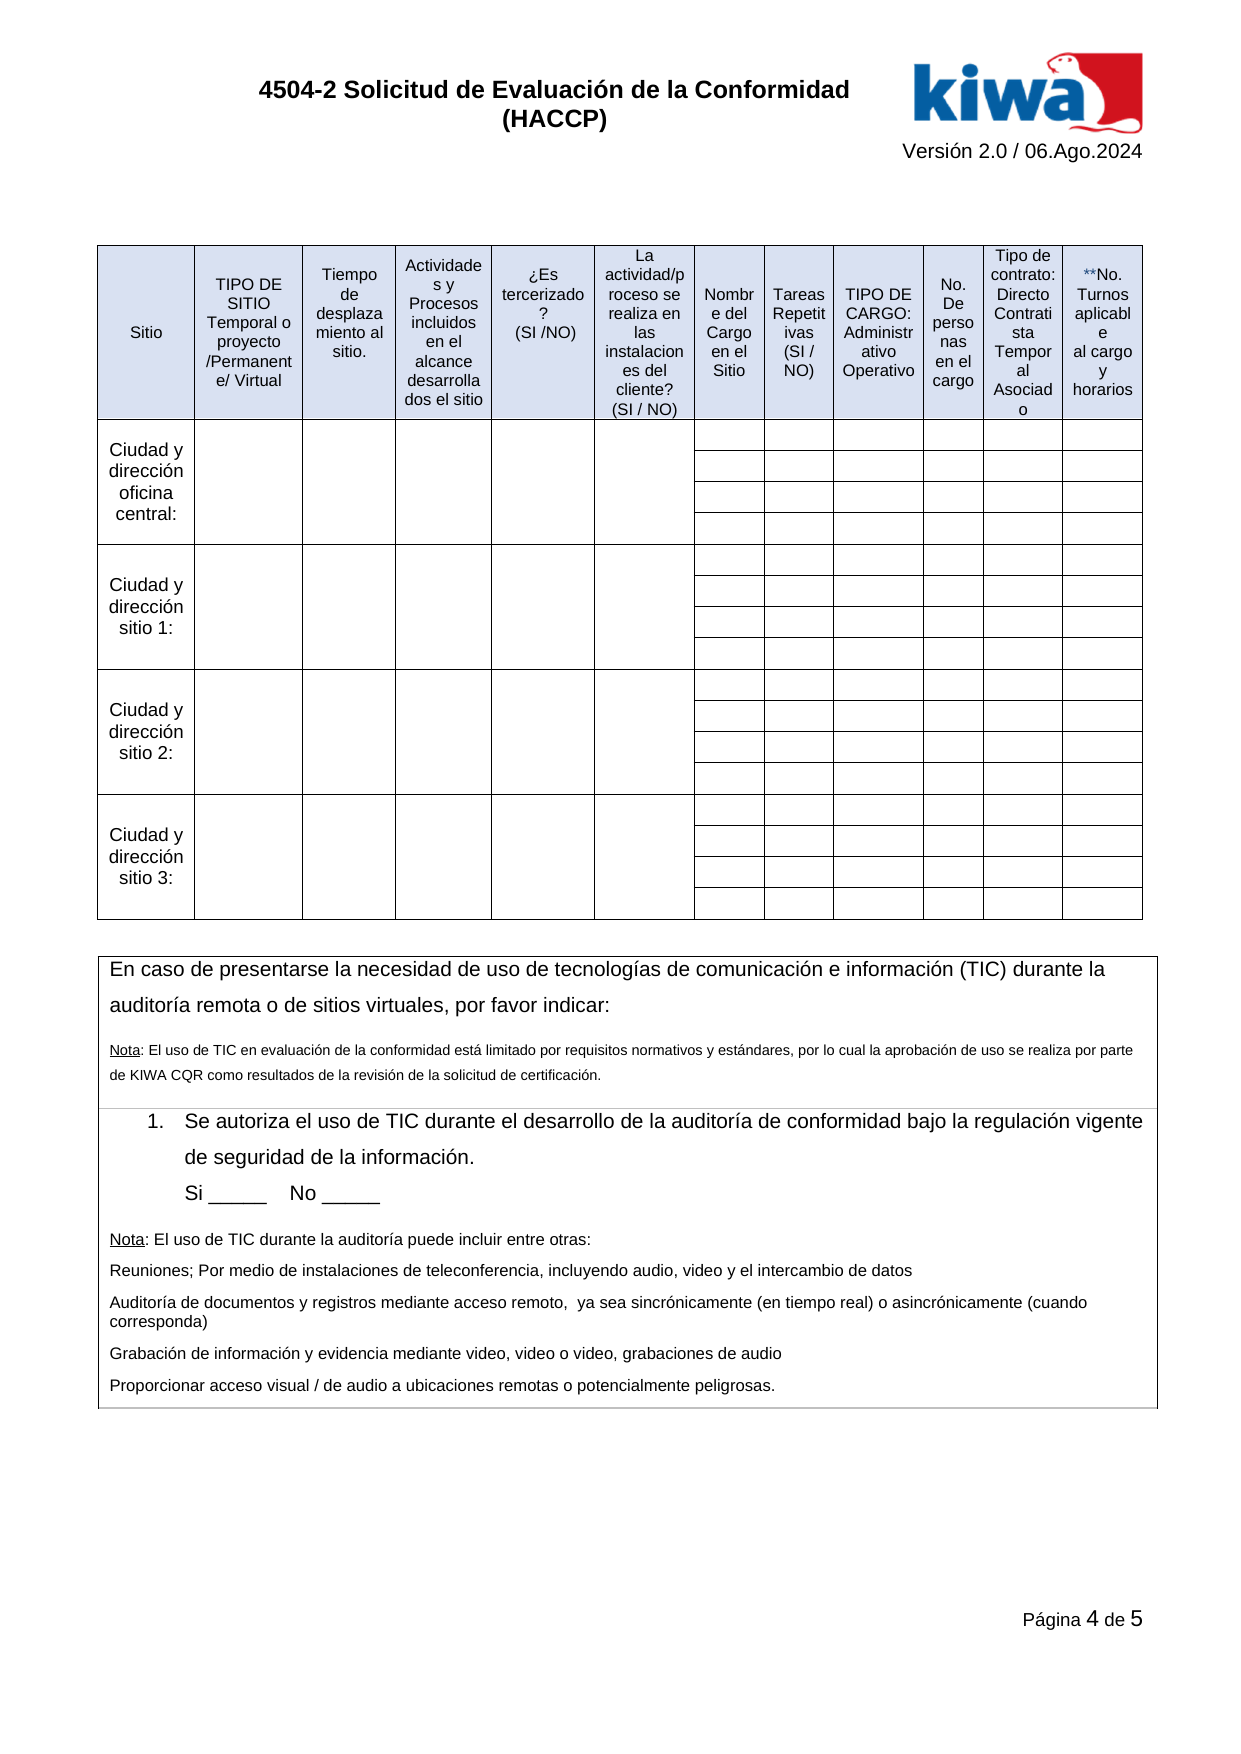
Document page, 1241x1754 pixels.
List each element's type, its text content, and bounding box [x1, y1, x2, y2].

table_cell [834, 576, 923, 606]
table_cell [695, 420, 764, 450]
table_cell [924, 795, 983, 825]
table_cell [765, 513, 833, 543]
table_cell [1063, 826, 1142, 856]
table_cell [396, 420, 491, 543]
table_header **No. Turnos aplicable al cargo y horarios [1063, 246, 1142, 418]
table_cell [765, 857, 833, 887]
table_cell [765, 701, 833, 731]
table_cell [984, 576, 1062, 606]
table_cell [765, 607, 833, 637]
table_cell [695, 795, 764, 825]
table_cell [695, 607, 764, 637]
table_cell [765, 576, 833, 606]
table_cell [695, 638, 764, 668]
table_cell [834, 451, 923, 481]
table_cell [924, 732, 983, 762]
table_cell [492, 545, 594, 668]
table_cell [924, 670, 983, 700]
table_cell [195, 420, 302, 543]
table_cell [765, 732, 833, 762]
table_cell [834, 732, 923, 762]
table_cell [924, 451, 983, 481]
table_cell [1063, 888, 1142, 918]
table_cell [924, 420, 983, 450]
table_cell Ciudad y dirección sitio 2: [98, 670, 194, 793]
table_cell Ciudad y dirección sitio 1: [98, 545, 194, 668]
table_cell [695, 482, 764, 512]
table_cell [695, 826, 764, 856]
table_cell [834, 701, 923, 731]
table_cell [834, 826, 923, 856]
table_cell [1063, 763, 1142, 793]
table_cell [695, 451, 764, 481]
table_header Tipo de contrato: Directo Contratista Temporal Asociado [984, 246, 1062, 418]
table_cell [1063, 732, 1142, 762]
table_cell [834, 638, 923, 668]
table_cell [595, 545, 694, 668]
table_cell [303, 420, 395, 543]
table_cell [595, 795, 694, 918]
table_cell [695, 888, 764, 918]
table_cell [1063, 670, 1142, 700]
table_cell [695, 576, 764, 606]
table_cell [1063, 482, 1142, 512]
table_cell [396, 795, 491, 918]
table_header Actividades y Procesos incluidos en el alcance desarrollados el sitio [396, 246, 491, 418]
table_header Tareas Repetitivas (SI / NO) [765, 246, 833, 418]
table_cell [924, 763, 983, 793]
table_cell [984, 607, 1062, 637]
table_cell [1063, 857, 1142, 887]
table_cell [695, 701, 764, 731]
table_cell [834, 670, 923, 700]
table_header ¿Es tercerizado? (SI /NO) [492, 246, 594, 418]
table_cell [765, 826, 833, 856]
table_header La actividad/proceso se realiza en las instalaciones del cliente? (SI / NO) [595, 246, 694, 418]
table_header Tiempo de desplazamiento al sitio. [303, 246, 395, 418]
table_cell [765, 482, 833, 512]
table_cell [303, 795, 395, 918]
table_cell [924, 576, 983, 606]
table_cell [834, 607, 923, 637]
table_cell [984, 795, 1062, 825]
table_cell [924, 857, 983, 887]
table_cell [492, 795, 594, 918]
table_cell [492, 420, 594, 543]
table_cell [984, 638, 1062, 668]
table_cell [695, 670, 764, 700]
table_cell [396, 545, 491, 668]
table_cell [984, 482, 1062, 512]
table_cell [834, 482, 923, 512]
table_cell [984, 451, 1062, 481]
table_cell [303, 670, 395, 793]
table_cell [1063, 638, 1142, 668]
table_header Sitio [98, 246, 194, 418]
table_cell [595, 420, 694, 543]
table_cell [984, 826, 1062, 856]
table_cell Se autoriza el uso de TIC durante el desarrollo de la auditoría de conformidad bajo la regulación vigente de seguridad de la información. Si _____ No _____ Nota: El uso de TIC durante la auditoría puede incluir entre otras: Reuniones; Por medio de instalaciones de teleconferencia, incluyendo audio, video y el intercambio de datos Auditoría de documentos y registros mediante acceso remoto, ya sea sincrónicamente (en tiempo real) o asincrónicamente (cuando corresponda) Grabación de información y evidencia mediante video, video o video, grabaciones de audio Proporcionar acceso visual / de audio a ubicaciones remotas o potencialmente peligrosas. [99, 1109, 1157, 1407]
table_cell [695, 545, 764, 575]
table_cell [984, 545, 1062, 575]
table_cell [834, 545, 923, 575]
table_cell [984, 888, 1062, 918]
table_cell [695, 513, 764, 543]
table_cell [765, 638, 833, 668]
table_cell [195, 670, 302, 793]
table_header TIPO DE SITIO Temporal o proyecto /Permanente/ Virtual [195, 246, 302, 418]
table_cell [834, 857, 923, 887]
table_cell Ciudad y dirección oficina central: [98, 420, 194, 543]
table_cell [924, 888, 983, 918]
table_cell [924, 826, 983, 856]
table_cell [1063, 701, 1142, 731]
table_header En caso de presentarse la necesidad de uso de tecnologías de comunicación e información (TIC) durante la auditoría remota o de sitios virtuales, por favor indicar: Nota: El uso de TIC en evaluación de la conformidad está limitado por requisitos normativos y estándares, por lo cual la aprobación de uso se realiza por parte de KIWA CQR como resultados de la revisión de la solicitud de certificación. [99, 957, 1157, 1108]
table_cell [1063, 451, 1142, 481]
table_cell [695, 763, 764, 793]
table_cell [834, 795, 923, 825]
table_cell [834, 513, 923, 543]
picture [913, 52, 1143, 134]
table_cell [1063, 420, 1142, 450]
table_cell [984, 670, 1062, 700]
table_cell [595, 670, 694, 793]
table_cell Ciudad y dirección sitio 3: [98, 795, 194, 918]
table_cell [695, 857, 764, 887]
table_cell [492, 670, 594, 793]
table_header No. De personas en el cargo [924, 246, 983, 418]
table_cell [695, 732, 764, 762]
table_cell [765, 670, 833, 700]
table_cell [984, 732, 1062, 762]
table_cell [195, 795, 302, 918]
table_cell [765, 763, 833, 793]
table_cell [834, 888, 923, 918]
table_header TIPO DE CARGO: Administrativo Operativo [834, 246, 923, 418]
table_cell [765, 451, 833, 481]
table_header Nombre del Cargo en el Sitio [695, 246, 764, 418]
table_cell [924, 513, 983, 543]
table_cell [1063, 545, 1142, 575]
table_cell [1063, 513, 1142, 543]
table_cell [1063, 576, 1142, 606]
table_cell [834, 420, 923, 450]
table_cell [765, 795, 833, 825]
table_cell [765, 545, 833, 575]
table_cell [924, 607, 983, 637]
table_cell [924, 482, 983, 512]
table_cell [984, 420, 1062, 450]
table_cell [984, 513, 1062, 543]
table_cell [396, 670, 491, 793]
table_cell [924, 638, 983, 668]
table_cell [924, 701, 983, 731]
table_cell [1063, 607, 1142, 637]
table_cell [303, 545, 395, 668]
table_cell [924, 545, 983, 575]
table_cell [984, 701, 1062, 731]
table_cell [984, 763, 1062, 793]
table_cell [1063, 795, 1142, 825]
table_cell [765, 888, 833, 918]
table_cell [834, 763, 923, 793]
table_cell [765, 420, 833, 450]
table_cell [984, 857, 1062, 887]
table_cell [195, 545, 302, 668]
